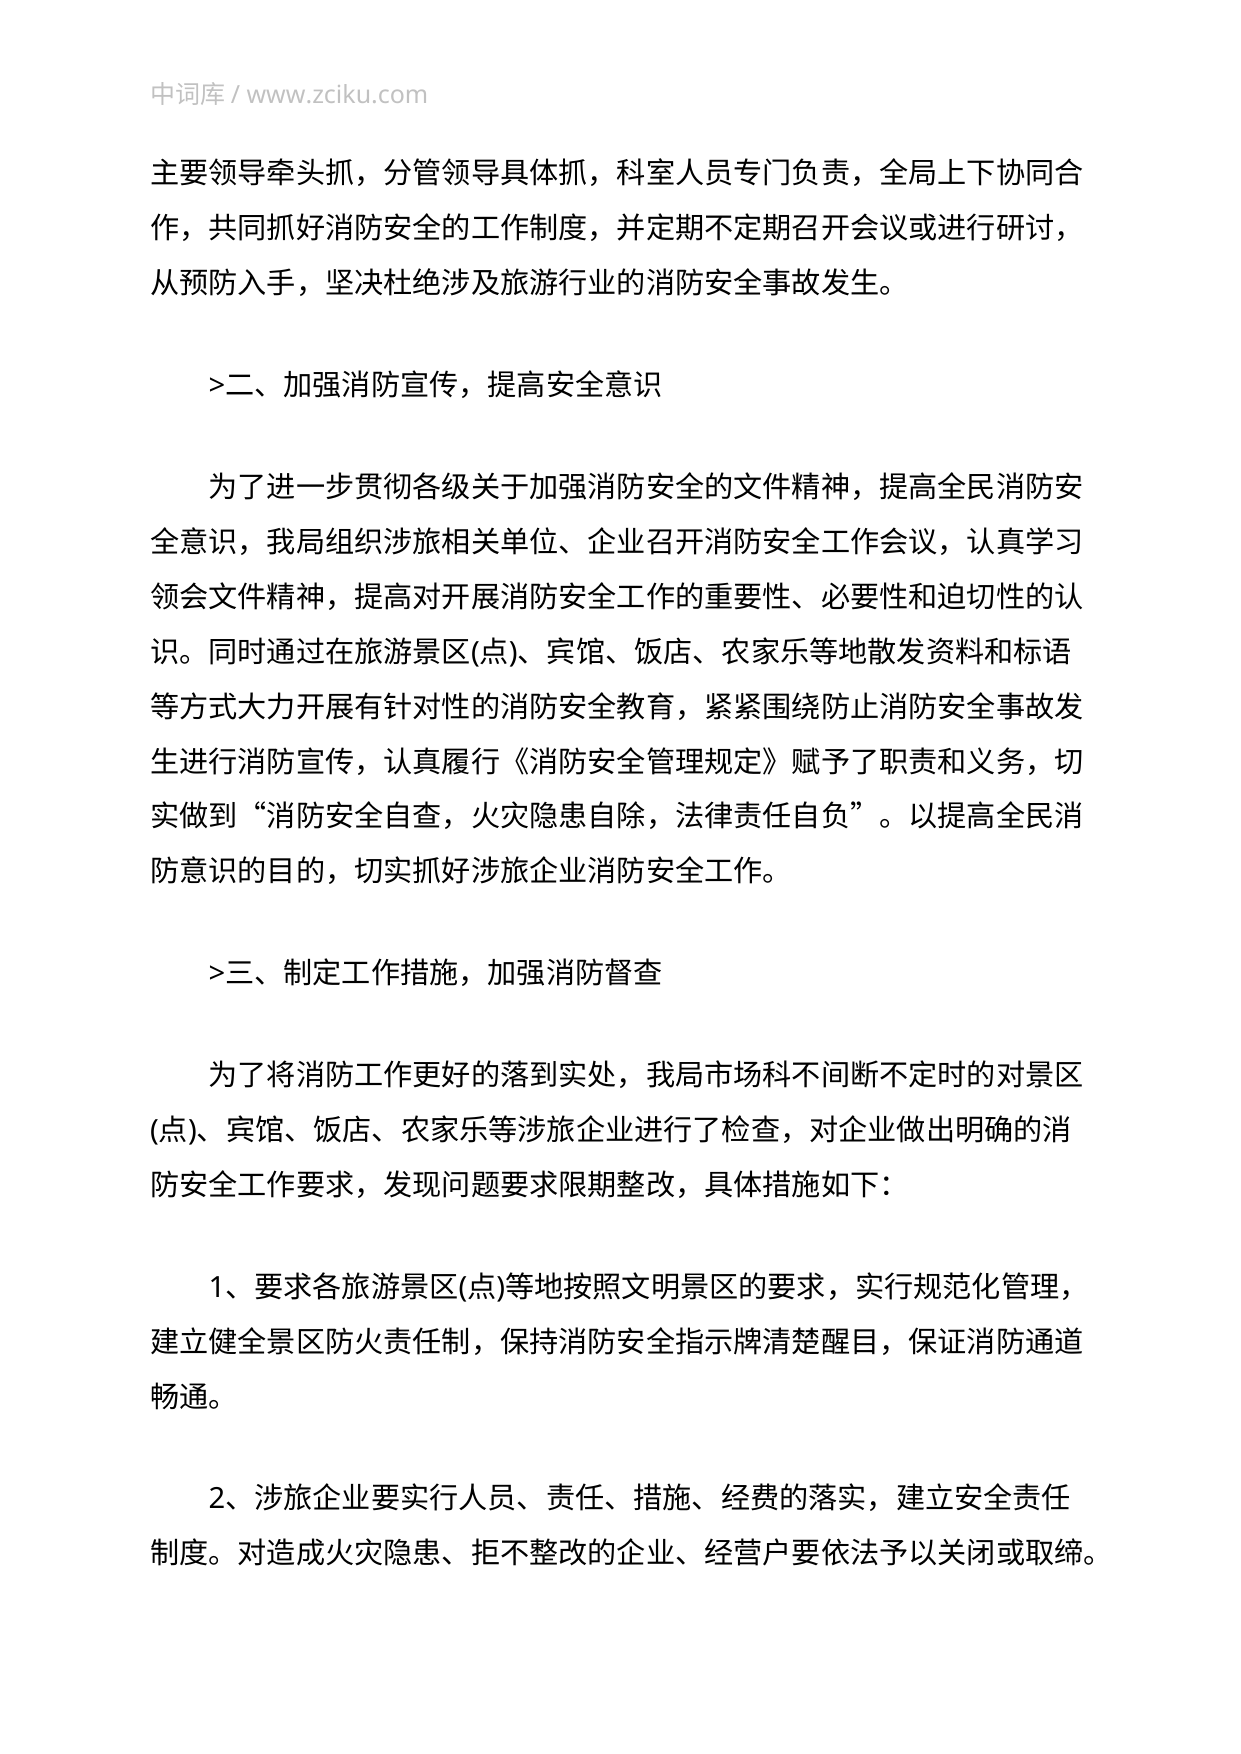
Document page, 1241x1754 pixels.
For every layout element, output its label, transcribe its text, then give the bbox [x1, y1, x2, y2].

text >三、制定工作措施，加强消防督查 [150, 950, 1090, 992]
text 1、要求各旅游景区(点)等地按照文明景区的要求，实行规范化管理，建立健全景区防火责任制，保持消防安全指示牌清楚醒目，保证消防通道畅通。 [150, 1263, 1090, 1416]
text 为了将消防工作更好的落到实处，我局市场科不间断不定时的对景区(点)、宾馆、饭店、农家乐等涉旅企业进行了检查，对企业做出明确的消防安全工作要求，发现问题要求限期整改，具体措施如下： [150, 1052, 1090, 1204]
text >二、加强消防宣传，提高安全意识 [150, 362, 1090, 404]
text 2、涉旅企业要实行人员、责任、措施、经费的落实，建立安全责任制度。对造成火灾隐患、拒不整改的企业、经营户要依法予以关闭或取缔。 [150, 1475, 1090, 1572]
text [150, 150, 1090, 302]
text 为了进一步贯彻各级关于加强消防安全的文件精神，提高全民消防安全意识，我局组织涉旅相关单位、企业召开消防安全工作会议，认真学习领会文件精神，提高对开展消防安全工作的重要性、必要性和迫切性的认识。同时通过在旅游景区(点)、宾馆、饭店、农家乐等地散发资料和标语等方式大力开展有针对性的消防安全教育，紧紧围绕防止消防安全事故发生进行消防宣传，认真履行《消防安全管理规定》赋予了职责和义务，切实做到“消防安全自查，火灾隐患自除，法律责任自负”。以提高全民消防意识的目的，切实抓好涉旅企业消防安全工作。 [150, 463, 1090, 890]
